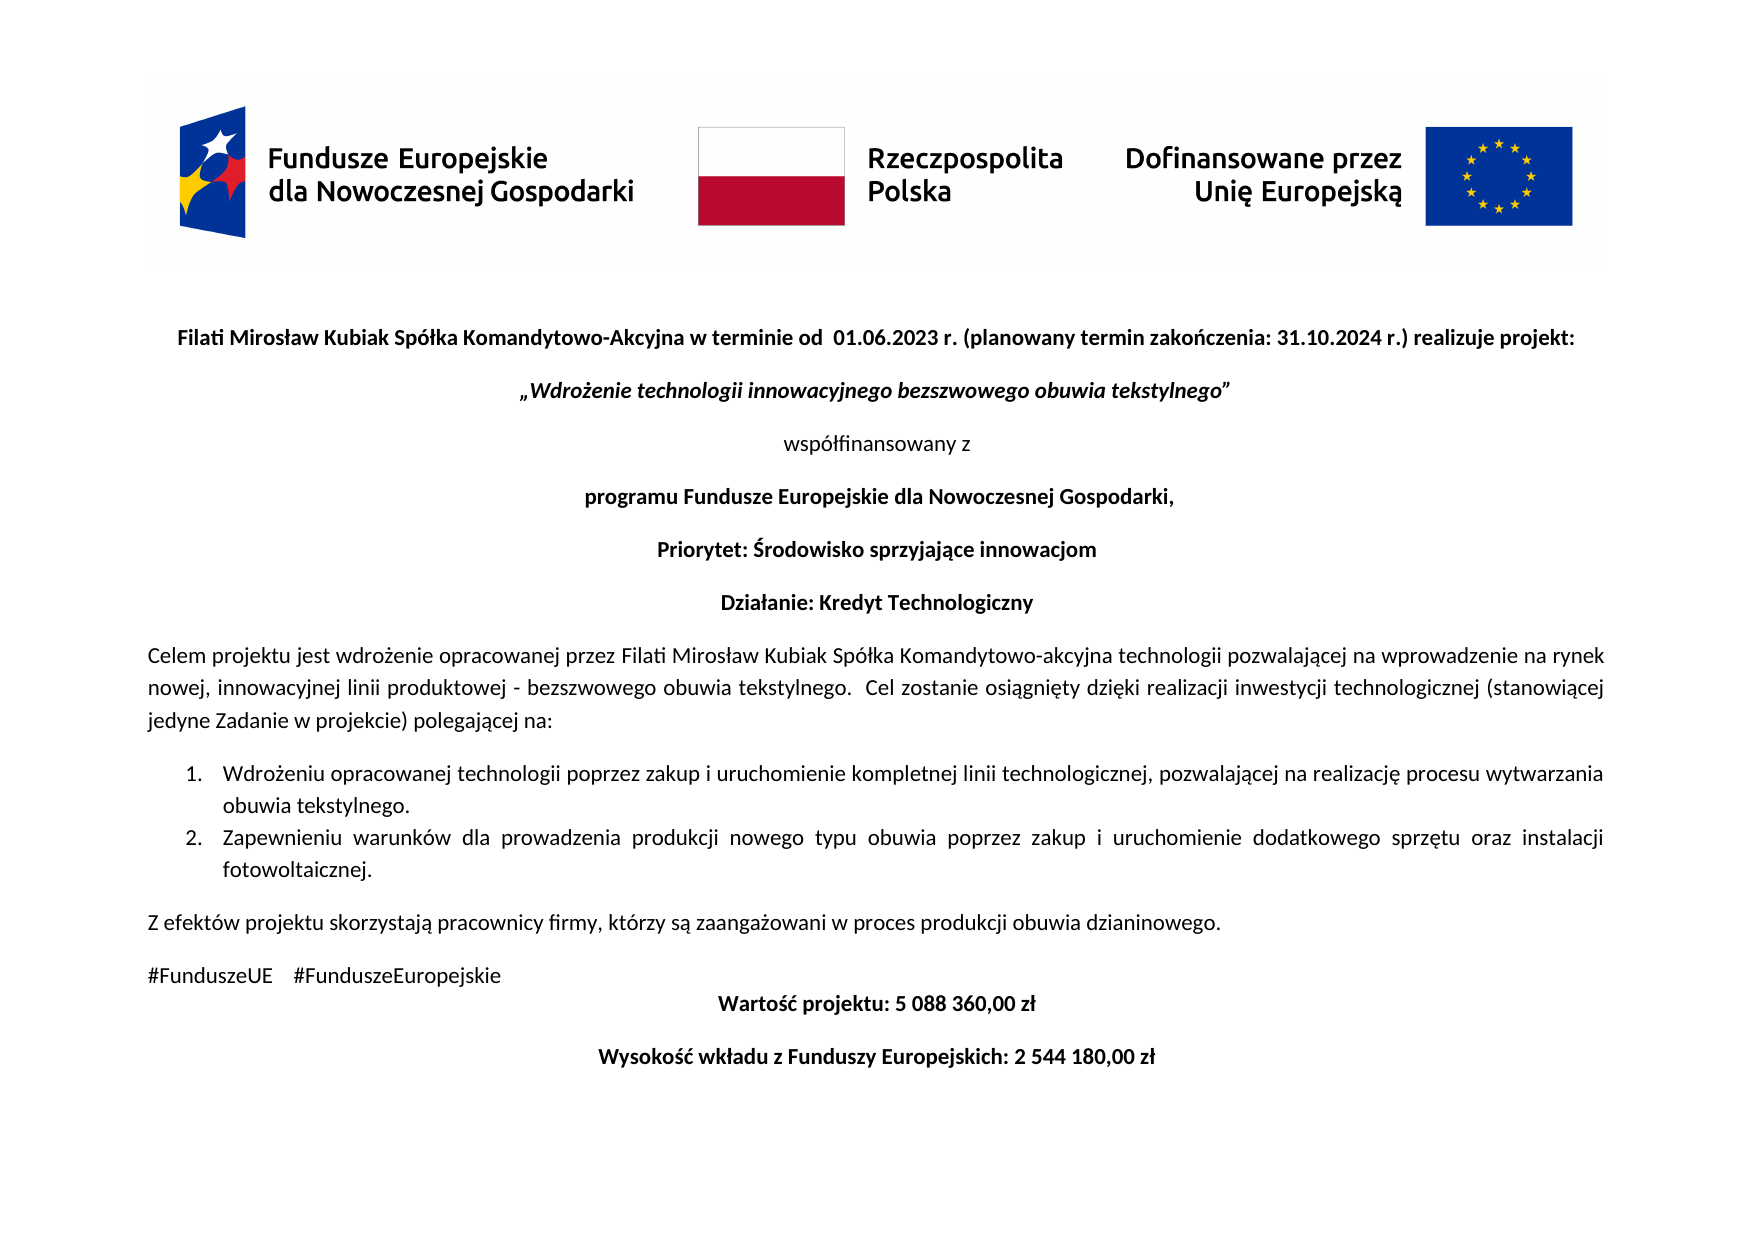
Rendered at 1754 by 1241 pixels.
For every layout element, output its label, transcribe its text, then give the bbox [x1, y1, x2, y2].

text „Wdrożenie technologii innowacyjnego bezszwowego obuwia tekstylnego” [148, 376, 1606, 404]
text Priorytet: Środowisko sprzyjające innowacjom [148, 535, 1606, 563]
text Z efektów projektu skorzystają pracownicy firmy, którzy są zaangażowani w proces produkcji obuwia dzianinowego. [148, 908, 1606, 936]
text Filati Mirosław Kubiak Spółka Komandytowo-Akcyjna w terminie od 01.06.2023 r. (planowany termin zakończenia: 31.10.2024 r.) realizuje projekt: [148, 323, 1606, 351]
text Wysokość wkładu z Funduszy Europejskich: 2 544 180,00 zł [148, 1042, 1606, 1070]
text programu Fundusze Europejskie dla Nowoczesnej Gospodarki, [148, 482, 1606, 510]
text #FunduszeUE #FunduszeEuropejskie [148, 961, 1606, 989]
text Celem projektu jest wdrożenie opracowanej przez Filati Mirosław Kubiak Spółka Komandytowo-akcyjna technologii pozwalającej na wprowadzenie na rynek nowej, innowacyjnej linii produktowej - bezszwowego obuwia tekstylnego. Cel zostanie osiągnięty dzięki realizacji inwestycji technologicznej (stanowiącej jedyne Zadanie w projekcie) polegającej na: [148, 641, 1606, 734]
text współfinansowany z [148, 429, 1606, 457]
picture [147, 73, 1605, 271]
text Wartość projektu: 5 088 360,00 zł [148, 989, 1606, 1017]
list Zapewnieniu warunków dla prowadzenia produkcji nowego typu obuwia poprzez zakup i uruchomienie dodatkowego sprzętu oraz instalacji fotowoltaicznej. [185, 823, 1606, 883]
list Wdrożeniu opracowanej technologii poprzez zakup i uruchomienie kompletnej linii technologicznej, pozwalającej na realizację procesu wytwarzania obuwia tekstylnego. [185, 759, 1606, 819]
text Działanie: Kredyt Technologiczny [148, 588, 1606, 616]
